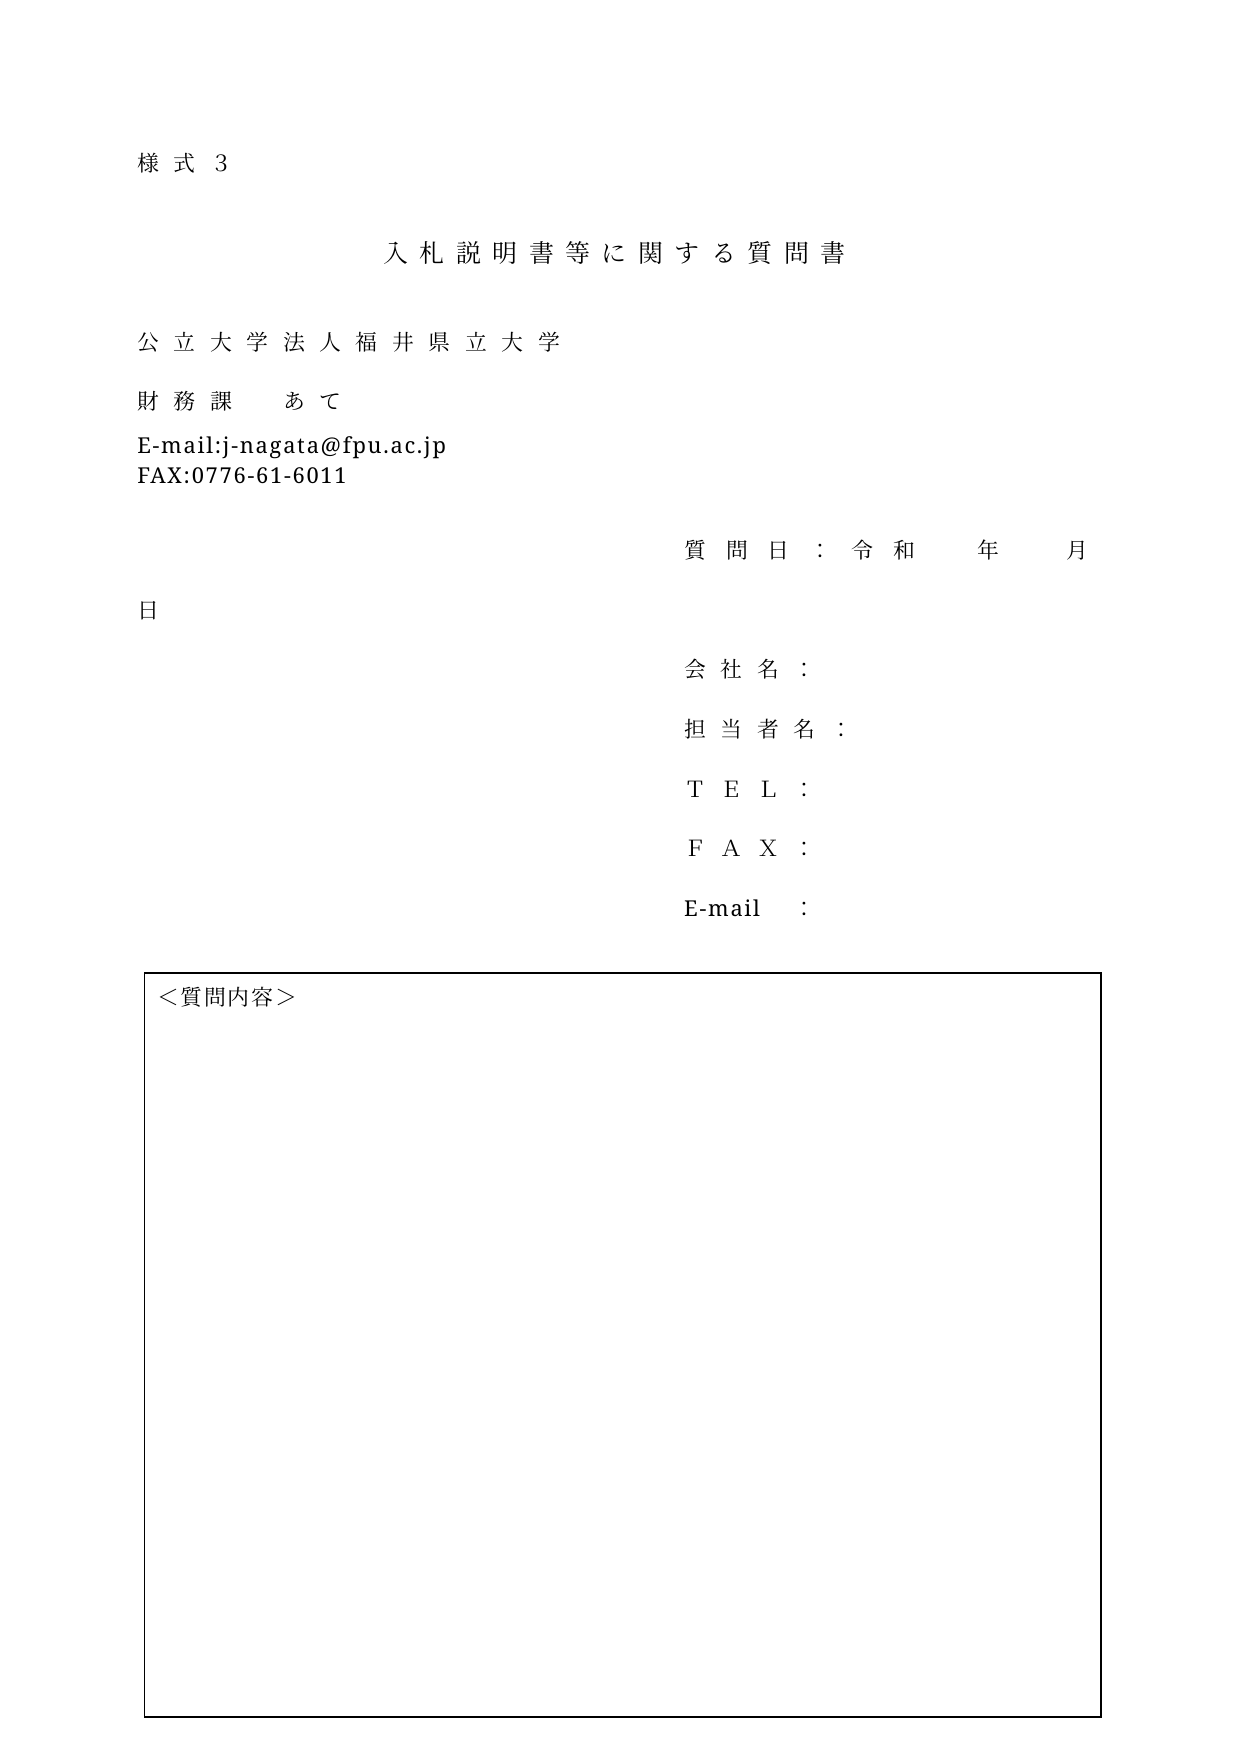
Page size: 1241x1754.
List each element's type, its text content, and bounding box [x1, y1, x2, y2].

text 質問日：令和 年 月 日 [137, 519, 1103, 639]
text E-mail:j-nagata@fpu.ac.jp [137, 430, 1103, 460]
text 会社名： [137, 639, 1103, 698]
text 公立大学法人福井県立大学 [137, 311, 1103, 371]
text 入札説明書等に関する質問書 [137, 222, 1103, 281]
text FAX:0776-61-6011 [137, 460, 1103, 490]
text 財務課 あて [137, 371, 1103, 430]
text 様式３ [137, 132, 1103, 192]
text E-mail： [137, 877, 1103, 937]
text 担当者名： [137, 698, 1103, 758]
text ＴＥＬ： [137, 758, 1103, 817]
text ＦＡＸ： [137, 817, 1103, 877]
